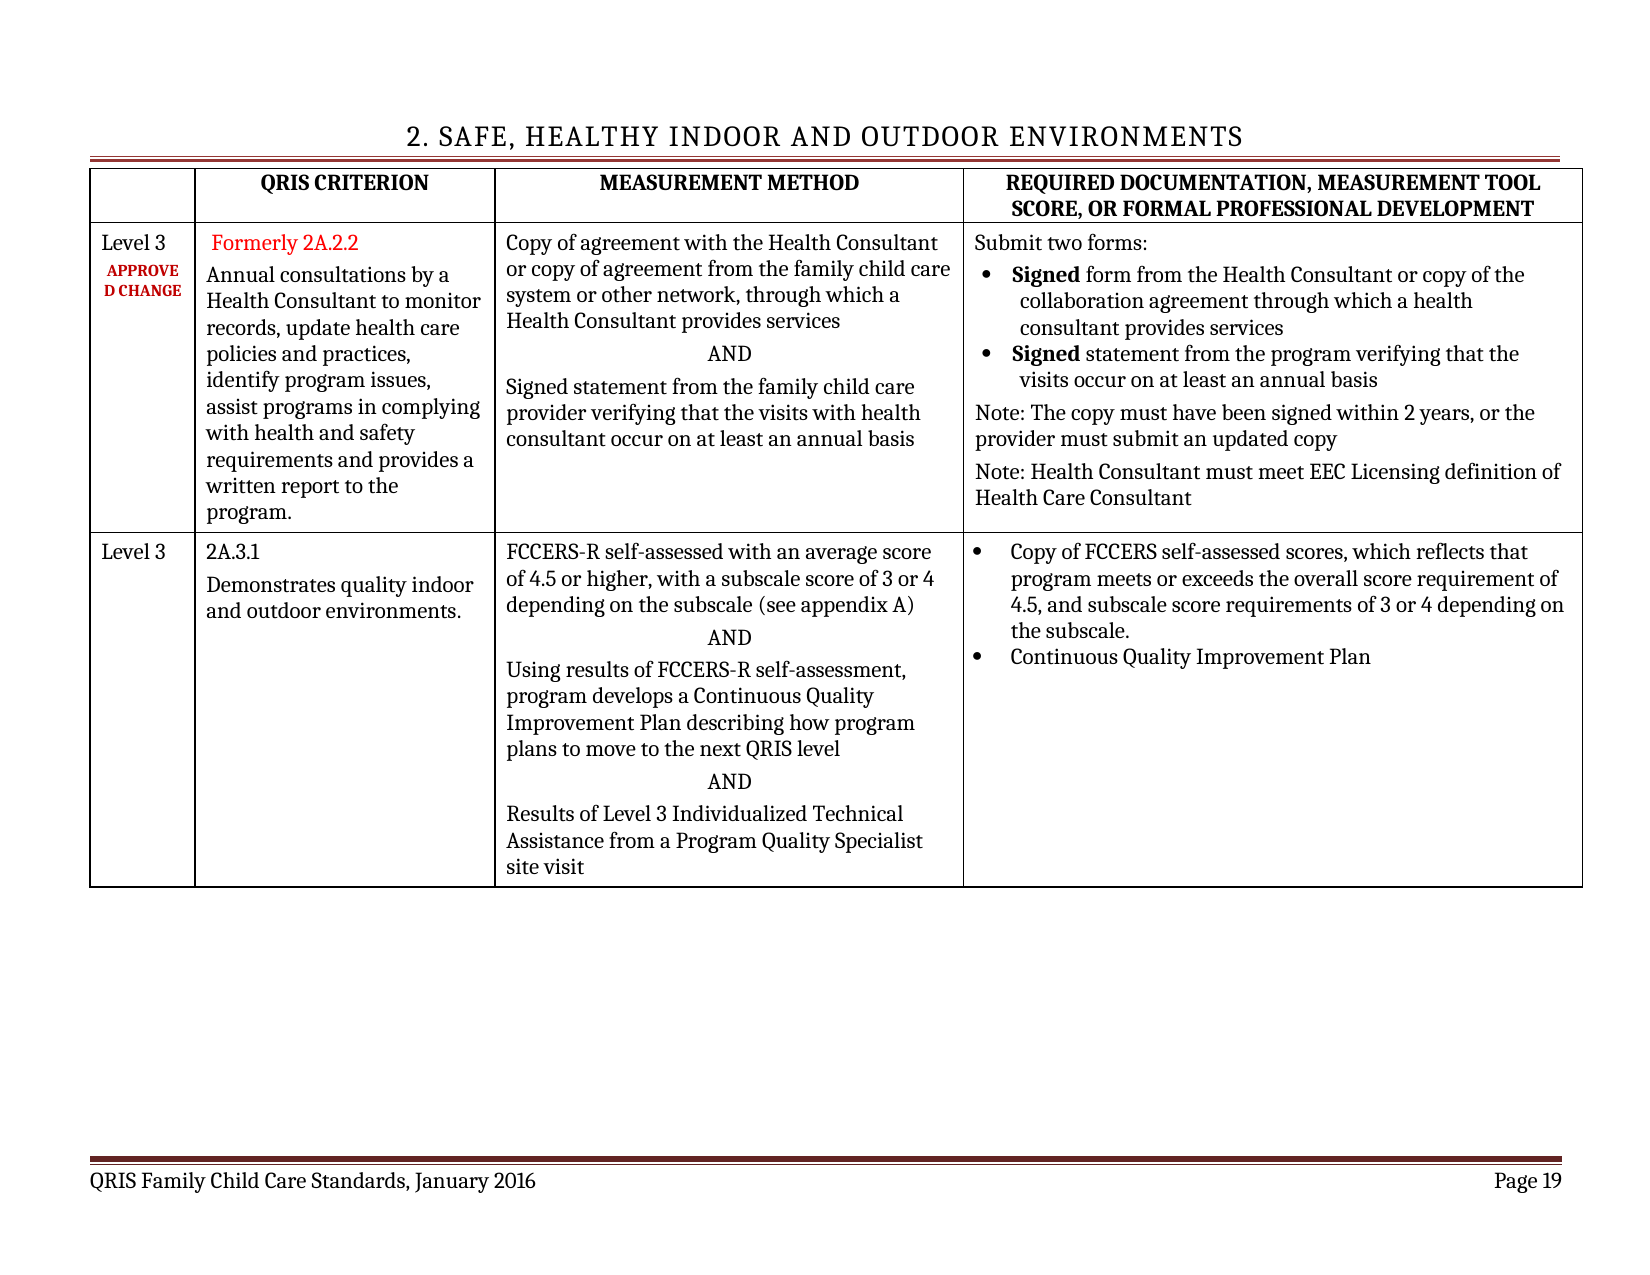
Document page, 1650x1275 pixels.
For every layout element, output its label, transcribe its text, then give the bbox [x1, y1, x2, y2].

table_cell Copy of FCCERS self-assessed scores, which reflects that program meets or exceeds the overall score requirement of 4.5, and subscale score requirements of 3 or 4 depending on the subscale. Continuous Quality Improvement Plan [964, 533, 1582, 886]
table_cell FCCERS-R self-assessed with an average score of 4.5 or higher, with a subscale score of 3 or 4 depending on the subscale (see appendix A) AND Using results of FCCERS-R self-assessment, program develops a Continuous Quality Improvement Plan describing how program plans to move to the next QRIS level AND Results of Level 3 Individualized Technical Assistance from a Program Quality Specialist site visit [496, 533, 963, 886]
table_cell Copy of agreement with the Health Consultant or copy of agreement from the family child care system or other network, through which a Health Consultant provides services AND Signed statement from the family child care provider verifying that the visits with health consultant occur on at least an annual basis [496, 223, 963, 532]
table_header [91, 169, 194, 222]
subtitle 2. Safe, Healthy Indoor and Outdoor Environments [90, 120, 1560, 156]
table_cell Level 3 APPROVED CHANGE [91, 223, 194, 532]
table_cell 2A.3.1 Demonstrates quality indoor and outdoor environments. [196, 533, 494, 886]
table_cell Level 3 [91, 533, 194, 886]
table_header MEASUREMENT METHOD [496, 169, 963, 222]
table_header QRIS CRITERION [196, 169, 494, 222]
table_cell Formerly 2A.2.2 Annual consultations by a Health Consultant to monitor records, update health care policies and practices, identify program issues, assist programs in complying with health and safety requirements and provides a written report to the program. [196, 223, 494, 532]
table_header REQUIRED DOCUMENTATION, MEASUREMENT TOOL SCORE, OR FORMAL PROFESSIONAL DEVELOPMENT [964, 169, 1582, 222]
table_cell Submit two forms: Signed form from the Health Consultant or copy of the collaboration agreement through which a health consultant provides services Signed statement from the program verifying that the visits occur on at least an annual basis Note: The copy must have been signed within 2 years, or the provider must submit an updated copy Note: Health Consultant must meet EEC Licensing definition of Health Care Consultant [964, 223, 1582, 532]
